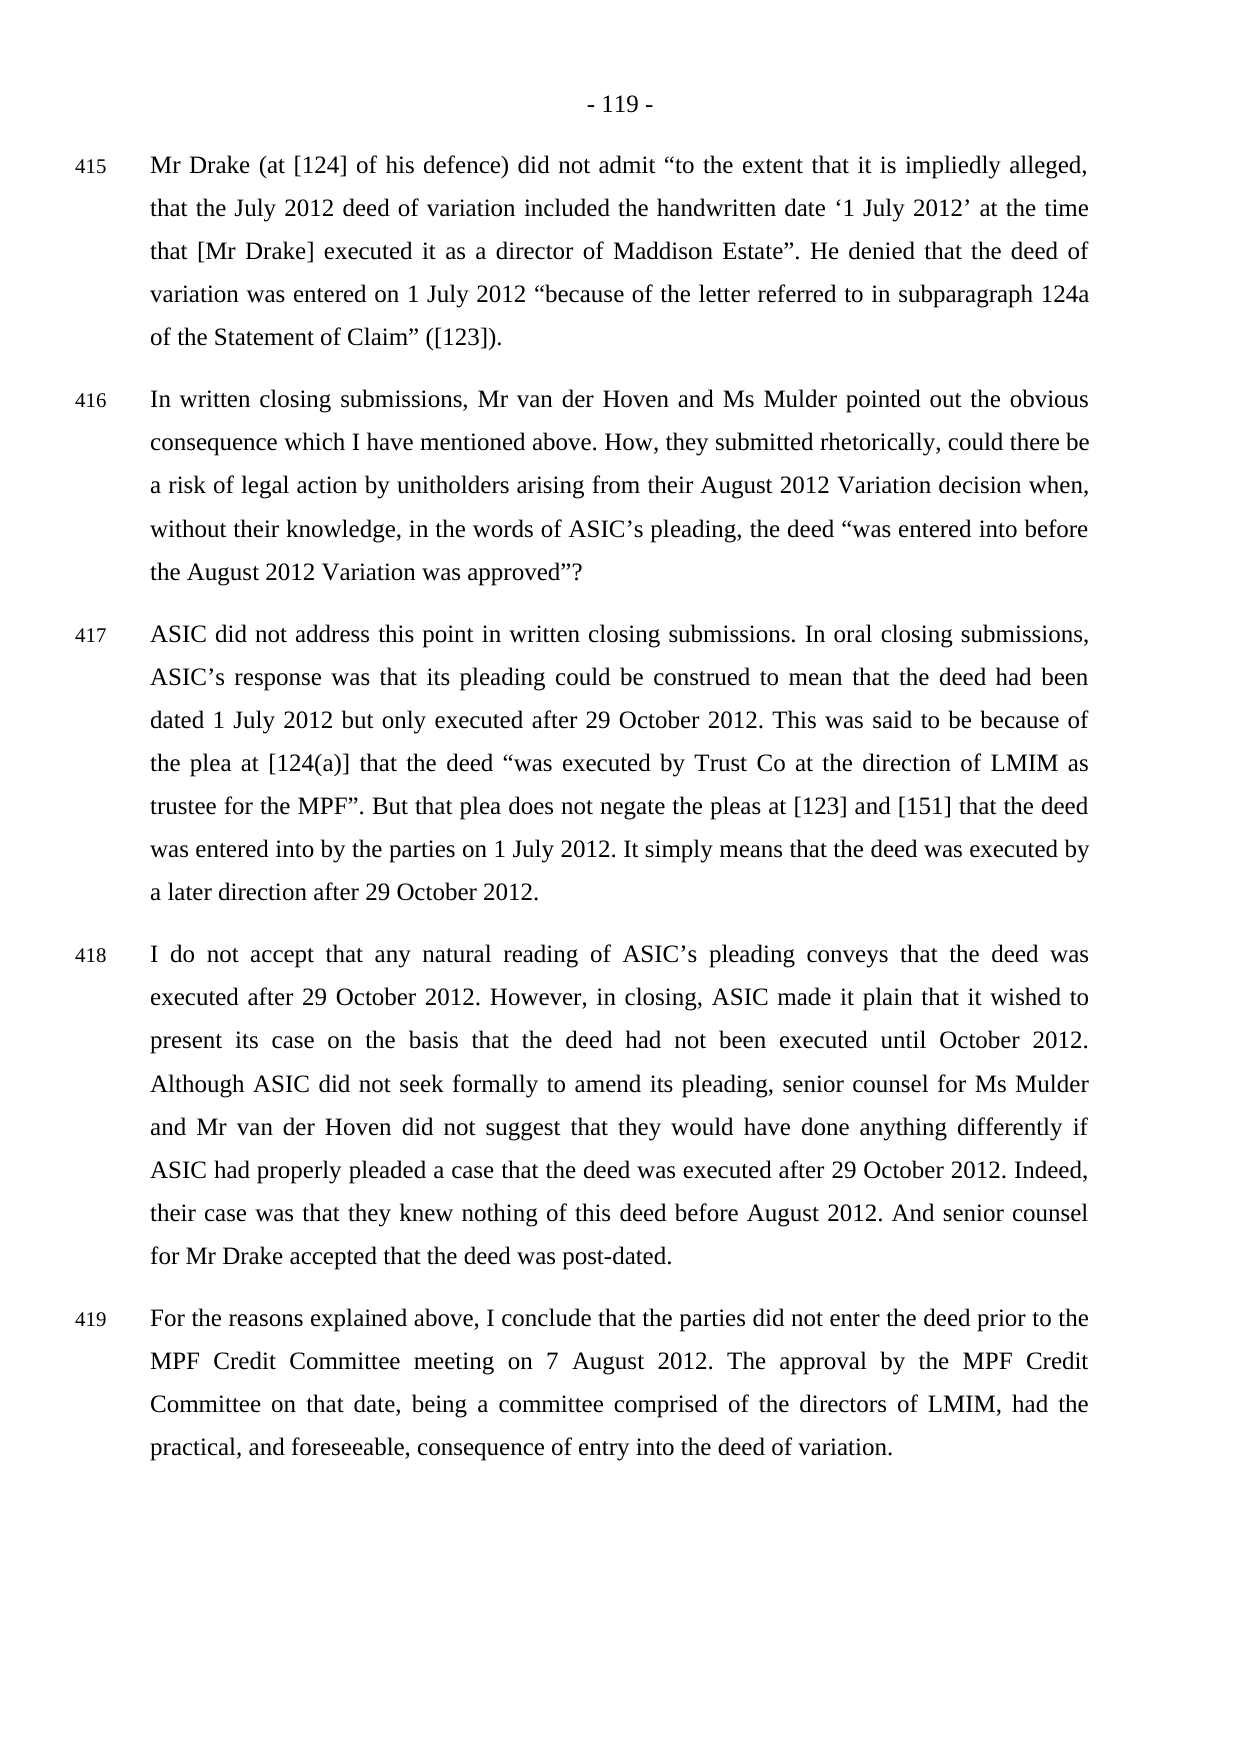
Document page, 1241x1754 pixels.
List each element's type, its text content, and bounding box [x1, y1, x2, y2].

text I do not accept that any natural reading of ASIC’s pleading conveys that the deed was executed after 29 October 2012. However, in closing, ASIC made it plain that it wished to present its case on the basis that the deed had not been executed until October 2012. Although ASIC did not seek formally to amend its pleading, senior counsel for Ms Mulder and Mr van der Hoven did not suggest that they would have done anything differently if ASIC had properly pleaded a case that the deed was executed after 29 October 2012. Indeed, their case was that they knew nothing of this deed before August 2012. And senior counsel for Mr Drake accepted that the deed was post-dated. [75, 939, 1090, 1270]
text In written closing submissions, Mr van der Hoven and Ms Mulder pointed out the obvious consequence which I have mentioned above. How, they submitted rhetorically, could there be a risk of legal action by unitholders arising from their August 2012 Variation decision when, without their knowledge, in the words of ASIC’s pleading, the deed “was entered into before the August 2012 Variation was approved”? [75, 384, 1090, 586]
text ASIC did not address this point in written closing submissions. In oral closing submissions, ASIC’s response was that its pleading could be construed to mean that the deed had been dated 1 July 2012 but only executed after 29 October 2012. This was said to be because of the plea at [124(a)] that the deed “was executed by Trust Co at the direction of LMIM as trustee for the MPF”. But that plea does not negate the pleas at [123] and [151] that the deed was entered into by the parties on 1 July 2012. It simply means that the deed was executed by a later direction after 29 October 2012. [75, 619, 1090, 906]
text Mr Drake (at [124] of his defence) did not admit “to the extent that it is impliedly alleged, that the July 2012 deed of variation included the handwritten date ‘1 July 2012’ at the time that [Mr Drake] executed it as a director of Maddison Estate”. He denied that the deed of variation was entered on 1 July 2012 “because of the letter referred to in subparagraph 124a of the Statement of Claim” ([123]). [75, 150, 1090, 351]
text For the reasons explained above, I conclude that the parties did not enter the deed prior to the MPF Credit Committee meeting on 7 August 2012. The approval by the MPF Credit Committee on that date, being a committee comprised of the directors of LMIM, had the practical, and foreseeable, consequence of entry into the deed of variation. [75, 1303, 1090, 1461]
